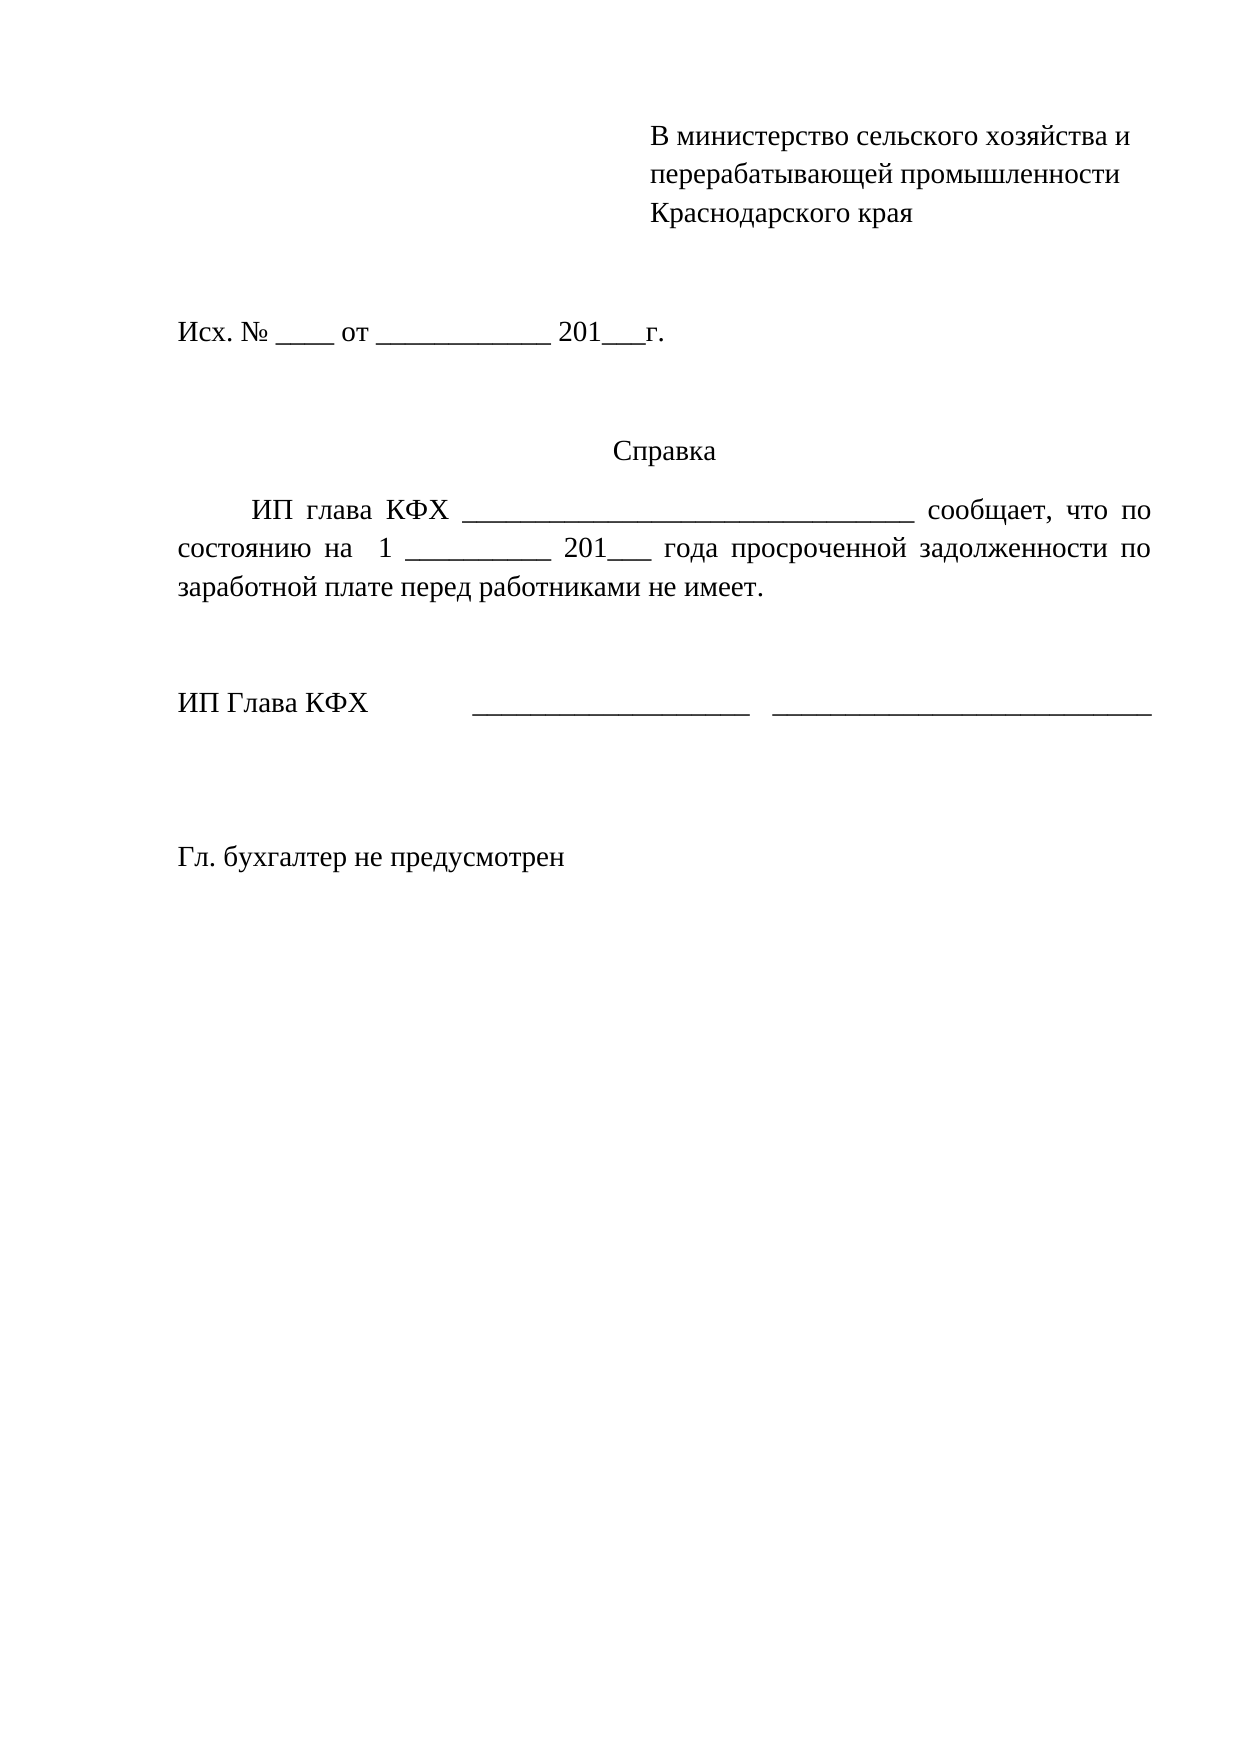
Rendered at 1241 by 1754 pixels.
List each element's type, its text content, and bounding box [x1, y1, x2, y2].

text ИП Глава КФХ ___________________ __________________________ [177, 685, 1152, 757]
text Справка [177, 433, 1152, 466]
text Исх. № ____ от ____________ 201___г. [177, 314, 1152, 347]
text В министерство сельского хозяйства и перерабатывающей промышленности Краснодарского края [650, 118, 1152, 229]
text Гл. бухгалтер не предусмотрен [177, 839, 1152, 872]
text ИП глава КФХ _______________________________ сообщает, что по состоянию на 1 __________ 201___ года просроченной задолженности по заработной плате перед работниками не имеет. [177, 492, 1152, 603]
